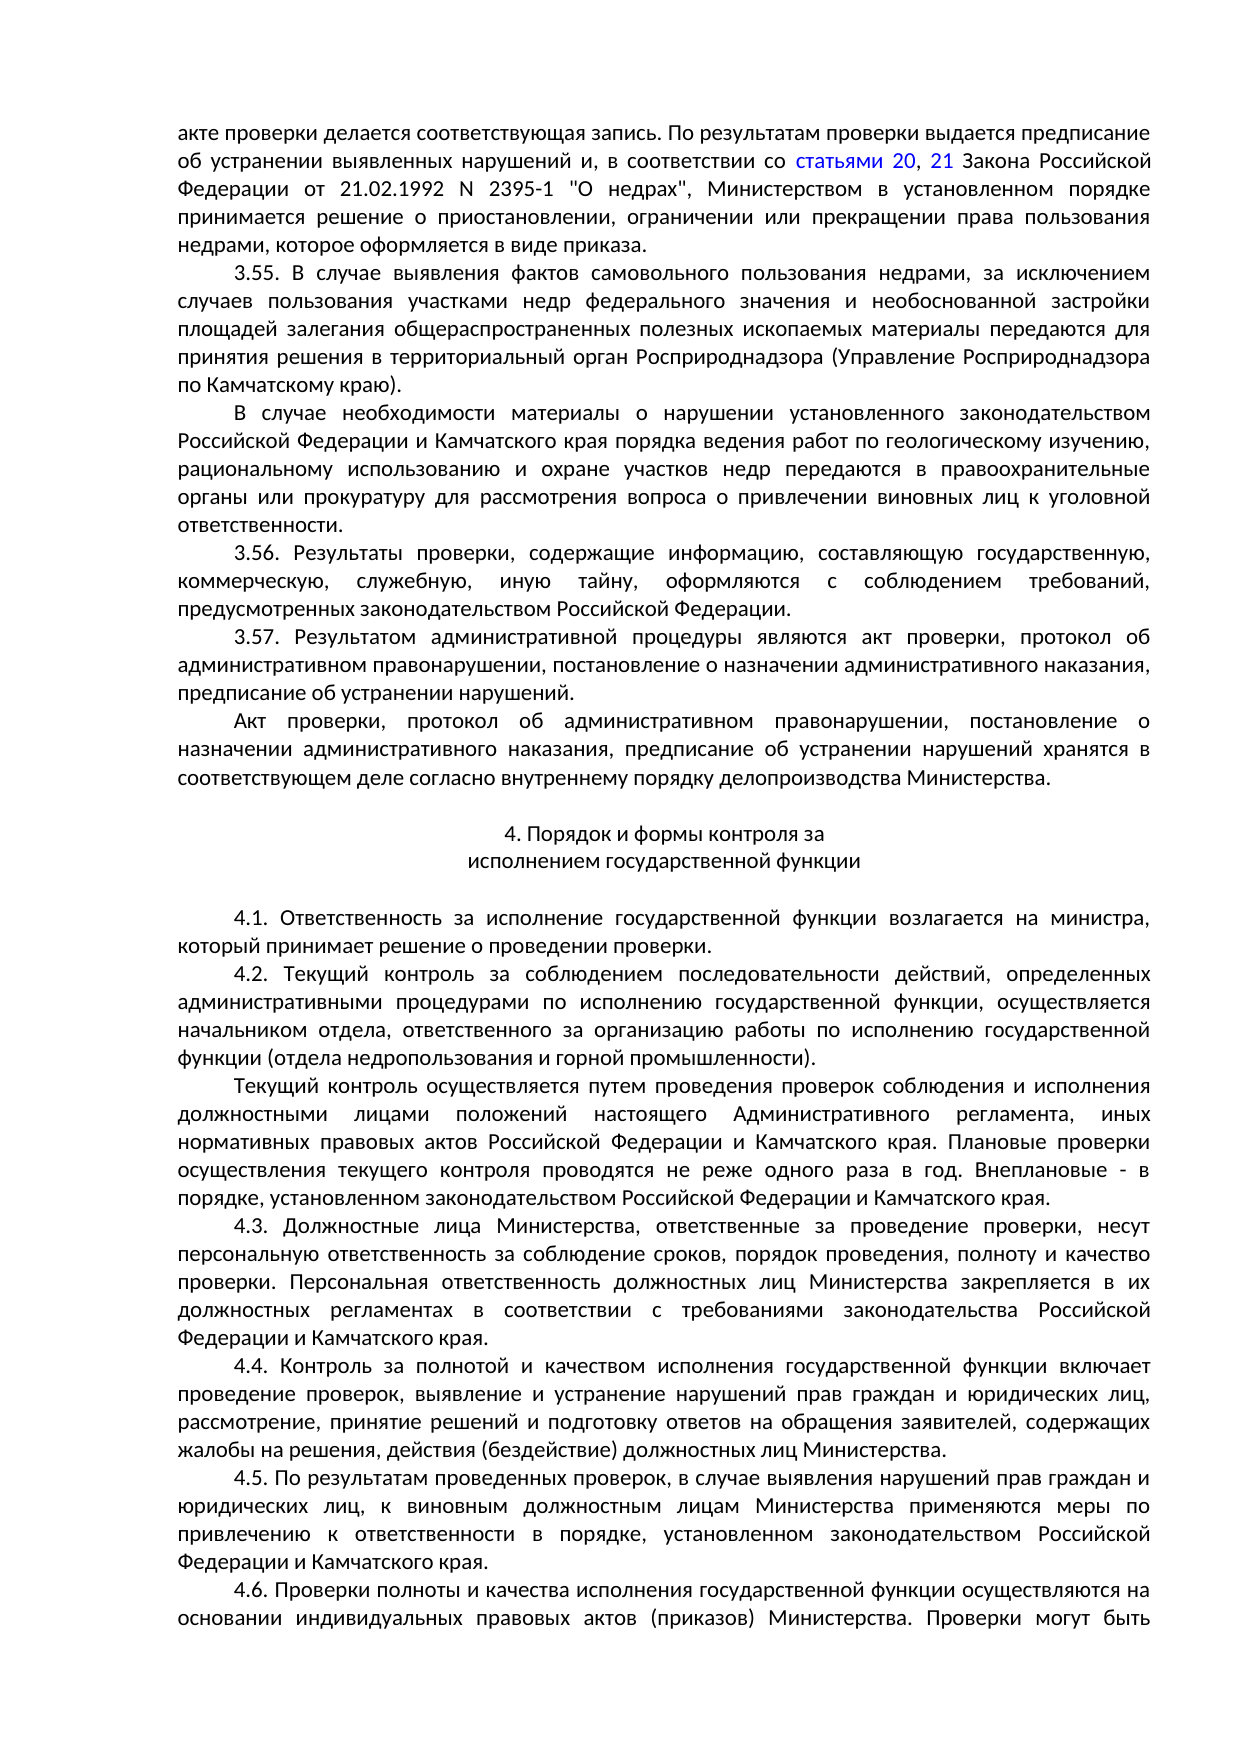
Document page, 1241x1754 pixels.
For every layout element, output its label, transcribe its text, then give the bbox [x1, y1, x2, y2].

text 4.1. Ответственность за исполнение государственной функции возлагается на министра, который принимает решение о проведении проверки. [177, 903, 1152, 959]
text исполнением государственной функции [177, 847, 1152, 875]
text 3.57. Результатом административной процедуры являются акт проверки, протокол об административном правонарушении, постановление о назначении административного наказания, предписание об устранении нарушений. [177, 622, 1152, 707]
text 3.55. В случае выявления фактов самовольного пользования недрами, за исключением случаев пользования участками недр федерального значения и необоснованной застройки площадей залегания общераспространенных полезных ископаемых материалы передаются для принятия решения в территориальный орган Росприроднадзора (Управление Росприроднадзора по Камчатскому краю). [177, 258, 1152, 398]
text 4.5. По результатам проведенных проверок, в случае выявления нарушений прав граждан и юридических лиц, к виновным должностным лицам Министерства применяются меры по привлечению к ответственности в порядке, установленном законодательством Российской Федерации и Камчатского края. [177, 1463, 1152, 1575]
text 4.4. Контроль за полнотой и качеством исполнения государственной функции включает проведение проверок, выявление и устранение нарушений прав граждан и юридических лиц, рассмотрение, принятие решений и подготовку ответов на обращения заявителей, содержащих жалобы на решения, действия (бездействие) должностных лиц Министерства. [177, 1351, 1152, 1463]
text Текущий контроль осуществляется путем проведения проверок соблюдения и исполнения должностными лицами положений настоящего Административного регламента, иных нормативных правовых актов Российской Федерации и Камчатского края. Плановые проверки осуществления текущего контроля проводятся не реже одного раза в год. Внеплановые - в порядке, установленном законодательством Российской Федерации и Камчатского края. [177, 1071, 1152, 1211]
text 4. Порядок и формы контроля за [177, 819, 1152, 847]
text 3.56. Результаты проверки, содержащие информацию, составляющую государственную, коммерческую, служебную, иную тайну, оформляются с соблюдением требований, предусмотренных законодательством Российской Федерации. [177, 538, 1152, 622]
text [177, 118, 1152, 258]
text 4.3. Должностные лица Министерства, ответственные за проведение проверки, несут персональную ответственность за соблюдение сроков, порядок проведения, полноту и качество проверки. Персональная ответственность должностных лиц Министерства закрепляется в их должностных регламентах в соответствии с требованиями законодательства Российской Федерации и Камчатского края. [177, 1211, 1152, 1351]
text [177, 1575, 1152, 1631]
text В случае необходимости материалы о нарушении установленного законодательством Российской Федерации и Камчатского края порядка ведения работ по геологическому изучению, рациональному использованию и охране участков недр передаются в правоохранительные органы или прокуратуру для рассмотрения вопроса о привлечении виновных лиц к уголовной ответственности. [177, 398, 1152, 538]
text Акт проверки, протокол об административном правонарушении, постановление о назначении административного наказания, предписание об устранении нарушений хранятся в соответствующем деле согласно внутреннему порядку делопроизводства Министерства. [177, 707, 1152, 791]
text 4.2. Текущий контроль за соблюдением последовательности действий, определенных административными процедурами по исполнению государственной функции, осуществляется начальником отдела, ответственного за организацию работы по исполнению государственной функции (отдела недропользования и горной промышленности). [177, 959, 1152, 1071]
